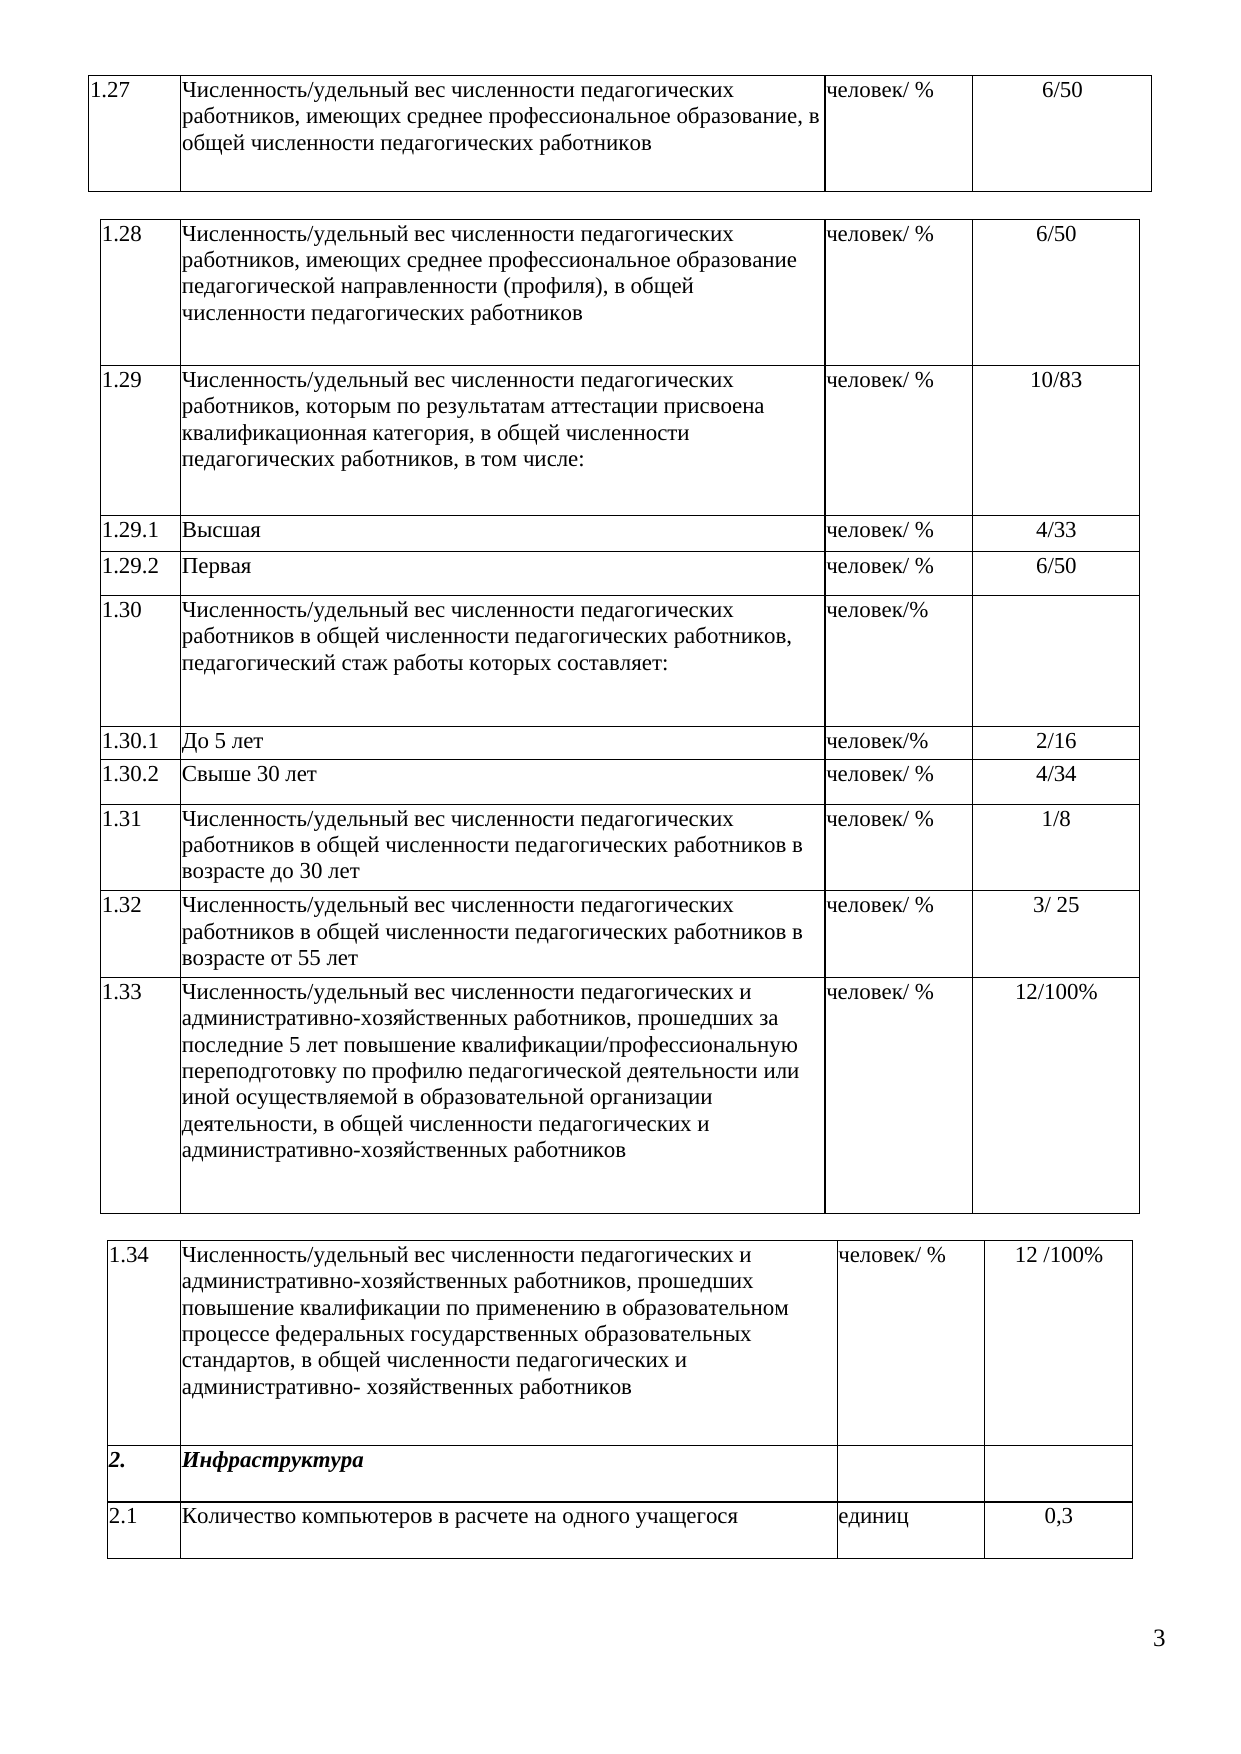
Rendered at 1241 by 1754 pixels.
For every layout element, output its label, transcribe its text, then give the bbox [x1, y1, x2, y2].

table_cell 6/50 [973, 552, 1139, 595]
table_cell 1.30 [101, 596, 180, 726]
table_cell 6/50 [973, 76, 1151, 191]
table_cell человек/ % [826, 891, 972, 977]
table_header 6/50 [973, 220, 1139, 365]
table_cell человек/ % [826, 366, 972, 515]
table_cell Численность/удельный вес численности педагогических работников в общей численности педагогических работников в возрасте от 55 лет [181, 891, 824, 977]
table_cell 1.31 [101, 805, 180, 890]
table_cell Свыше 30 лет [181, 760, 824, 803]
table_cell Первая [181, 552, 824, 595]
table_cell 2. [108, 1446, 180, 1501]
table_cell единиц [838, 1503, 984, 1558]
table_cell 1.29 [101, 366, 180, 515]
table_cell человек/ % [826, 760, 972, 803]
table_cell 3/ 25 [973, 891, 1139, 977]
table_cell 12/100% [973, 978, 1139, 1212]
table_cell человек/ % [826, 76, 972, 191]
table_cell Численность/удельный вес численности педагогических работников в общей численности педагогических работников в возрасте до 30 лет [181, 805, 824, 890]
table_header человек/ % [838, 1241, 984, 1445]
table_cell 4/34 [973, 760, 1139, 803]
table_header Численность/удельный вес численности педагогических работников, имеющих среднее профессиональное образование педагогической направленности (профиля), в общей численности педагогических работников [181, 220, 824, 365]
table_cell [973, 596, 1139, 726]
table_cell 4/33 [973, 516, 1139, 551]
table_header 12 /100% [985, 1241, 1132, 1445]
table_cell человек/ % [826, 516, 972, 551]
table_cell 2/16 [973, 727, 1139, 759]
table_cell человек/% [826, 596, 972, 726]
table_cell 1.27 [89, 76, 180, 191]
table_cell человек/ % [826, 978, 972, 1212]
table_cell Численность/удельный вес численности педагогических работников в общей численности педагогических работников, педагогический стаж работы которых составляет: [181, 596, 824, 726]
table_cell Инфраструктура [181, 1446, 837, 1501]
table_header 1.28 [101, 220, 180, 365]
table_cell Численность/удельный вес численности педагогических и административно-хозяйственных работников, прошедших за последние 5 лет повышение квалификации/профессиональную переподготовку по профилю педагогической деятельности или иной осуществляемой в образовательной организации деятельности, в общей численности педагогических и административно-хозяйственных работников [181, 978, 824, 1212]
table_cell 10/83 [973, 366, 1139, 515]
table_cell человек/ % [826, 552, 972, 595]
table_cell Численность/удельный вес численности педагогических работников, имеющих среднее профессиональное образование, в общей численности педагогических работников [181, 76, 824, 191]
table_cell человек/ % [826, 805, 972, 890]
table_header Численность/удельный вес численности педагогических и административно-хозяйственных работников, прошедших повышение квалификации по применению в образовательном процессе федеральных государственных образовательных стандартов, в общей численности педагогических и административно- хозяйственных работников [181, 1241, 837, 1445]
table_cell До 5 лет [181, 727, 824, 759]
table_cell [838, 1446, 984, 1501]
table_cell Численность/удельный вес численности педагогических работников, которым по результатам аттестации присвоена квалификационная категория, в общей численности педагогических работников, в том числе: [181, 366, 824, 515]
table_cell 2.1 [108, 1503, 180, 1558]
table_cell [985, 1446, 1132, 1501]
table_cell 1.29.1 [101, 516, 180, 551]
table_cell Количество компьютеров в расчете на одного учащегося [181, 1503, 837, 1558]
table_cell 1.33 [101, 978, 180, 1212]
table_cell 0,3 [985, 1503, 1132, 1558]
table_cell 1.29.2 [101, 552, 180, 595]
table_cell 1/8 [973, 805, 1139, 890]
table_cell 1.30.1 [101, 727, 180, 759]
table_header человек/ % [826, 220, 972, 365]
table_cell Высшая [181, 516, 824, 551]
table_cell человек/% [826, 727, 972, 759]
table_cell 1.32 [101, 891, 180, 977]
table_cell 1.30.2 [101, 760, 180, 803]
table_header 1.34 [108, 1241, 180, 1445]
